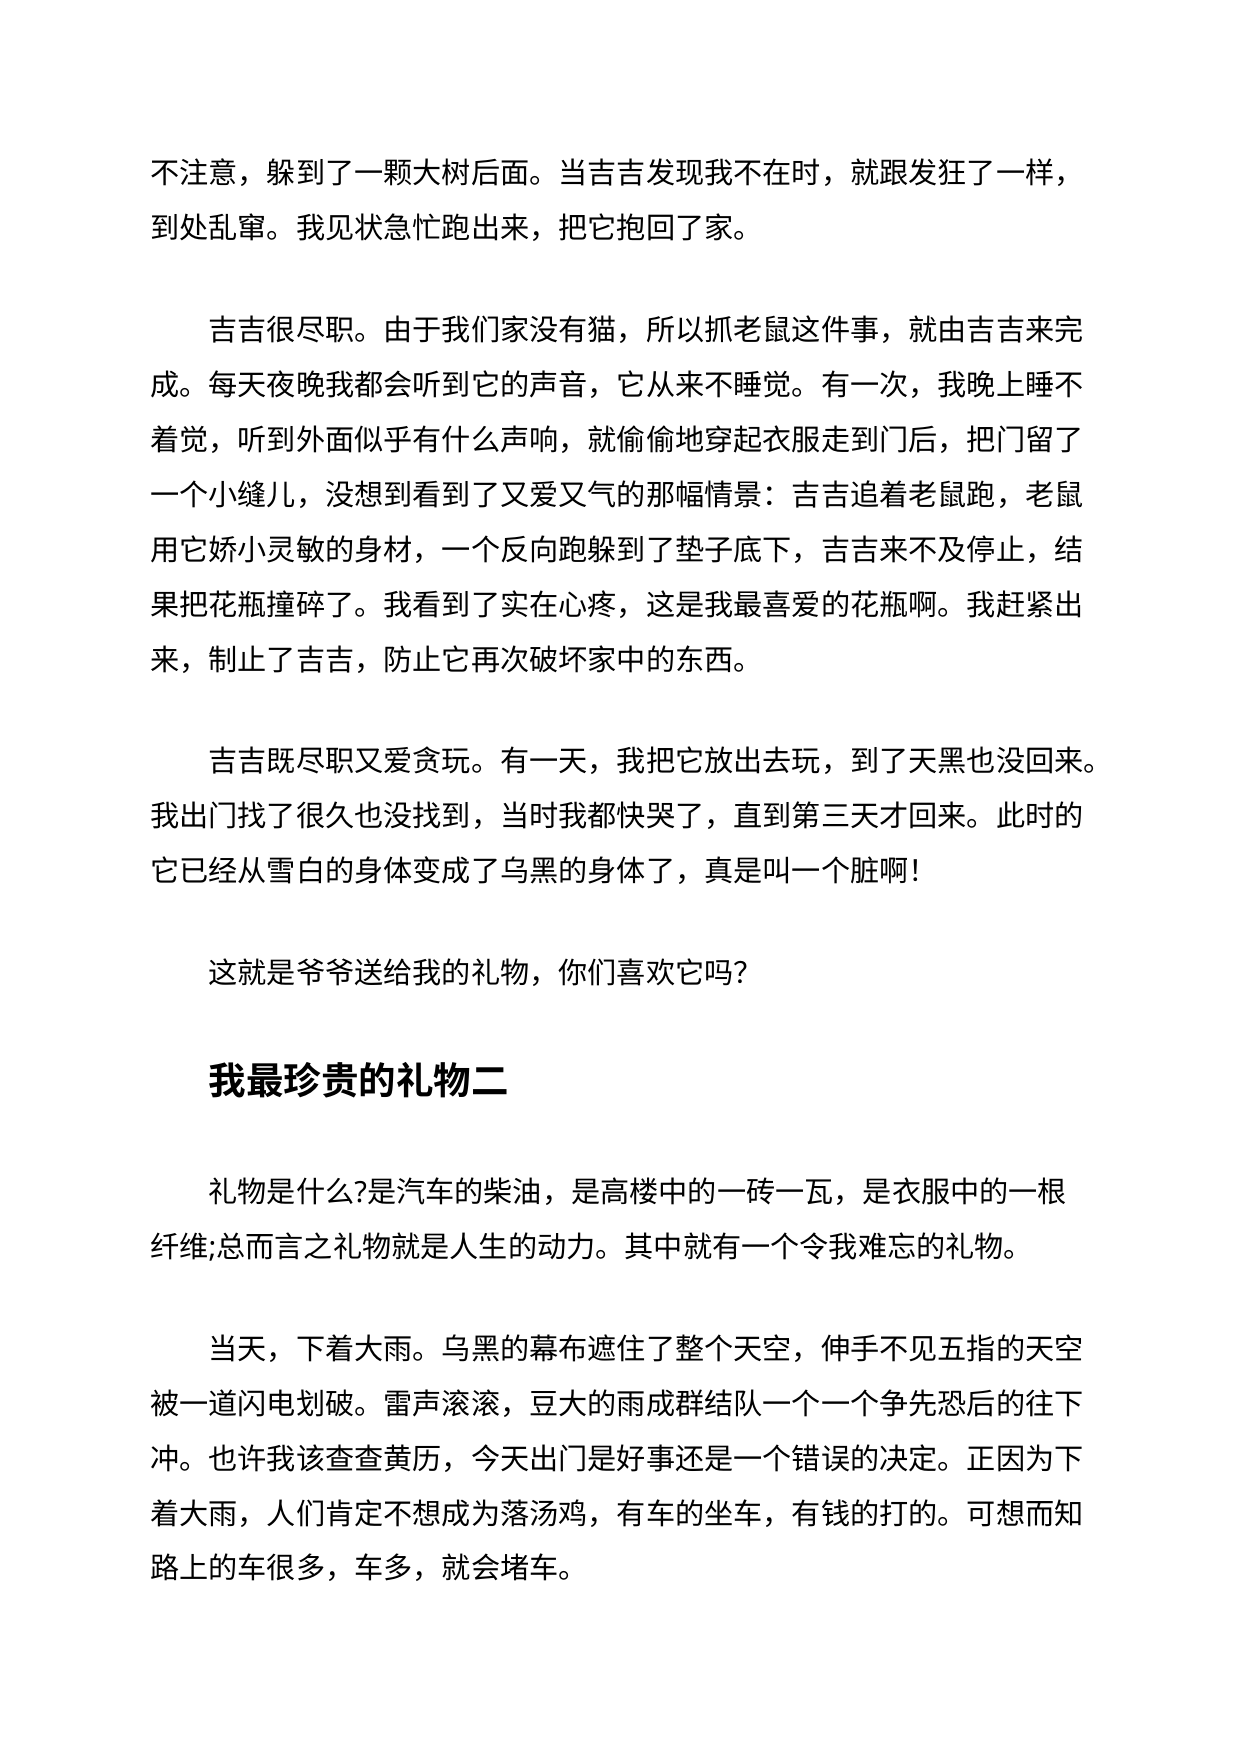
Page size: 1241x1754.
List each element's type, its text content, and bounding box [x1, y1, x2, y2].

text 礼物是什么?是汽车的柴油，是高楼中的一砖一瓦，是衣服中的一根纤维;总而言之礼物就是人生的动力。其中就有一个令我难忘的礼物。 [150, 1168, 1090, 1266]
text 这就是爷爷送给我的礼物，你们喜欢它吗？ [150, 949, 1090, 992]
text 我最珍贵的礼物二 [150, 1051, 1090, 1105]
text 当天，下着大雨。乌黑的幕布遮住了整个天空，伸手不见五指的天空被一道闪电划破。雷声滚滚，豆大的雨成群结队一个一个争先恐后的往下冲。也许我该查查黄历，今天出门是好事还是一个错误的决定。正因为下着大雨，人们肯定不想成为落汤鸡，有车的坐车，有钱的打的。可想而知路上的车很多，车多，就会堵车。 [150, 1326, 1090, 1587]
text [150, 150, 1090, 247]
text 吉吉很尽职。由于我们家没有猫，所以抓老鼠这件事，就由吉吉来完成。每天夜晚我都会听到它的声音，它从来不睡觉。有一次，我晚上睡不着觉，听到外面似乎有什么声响，就偷偷地穿起衣服走到门后，把门留了一个小缝儿，没想到看到了又爱又气的那幅情景：吉吉追着老鼠跑，老鼠用它娇小灵敏的身材，一个反向跑躲到了垫子底下，吉吉来不及停止，结果把花瓶撞碎了。我看到了实在心疼，这是我最喜爱的花瓶啊。我赶紧出来，制止了吉吉，防止它再次破坏家中的东西。 [150, 307, 1090, 678]
text 吉吉既尽职又爱贪玩。有一天，我把它放出去玩，到了天黑也没回来。我出门找了很久也没找到，当时我都快哭了，直到第三天才回来。此时的它已经从雪白的身体变成了乌黑的身体了，真是叫一个脏啊！ [150, 738, 1090, 890]
